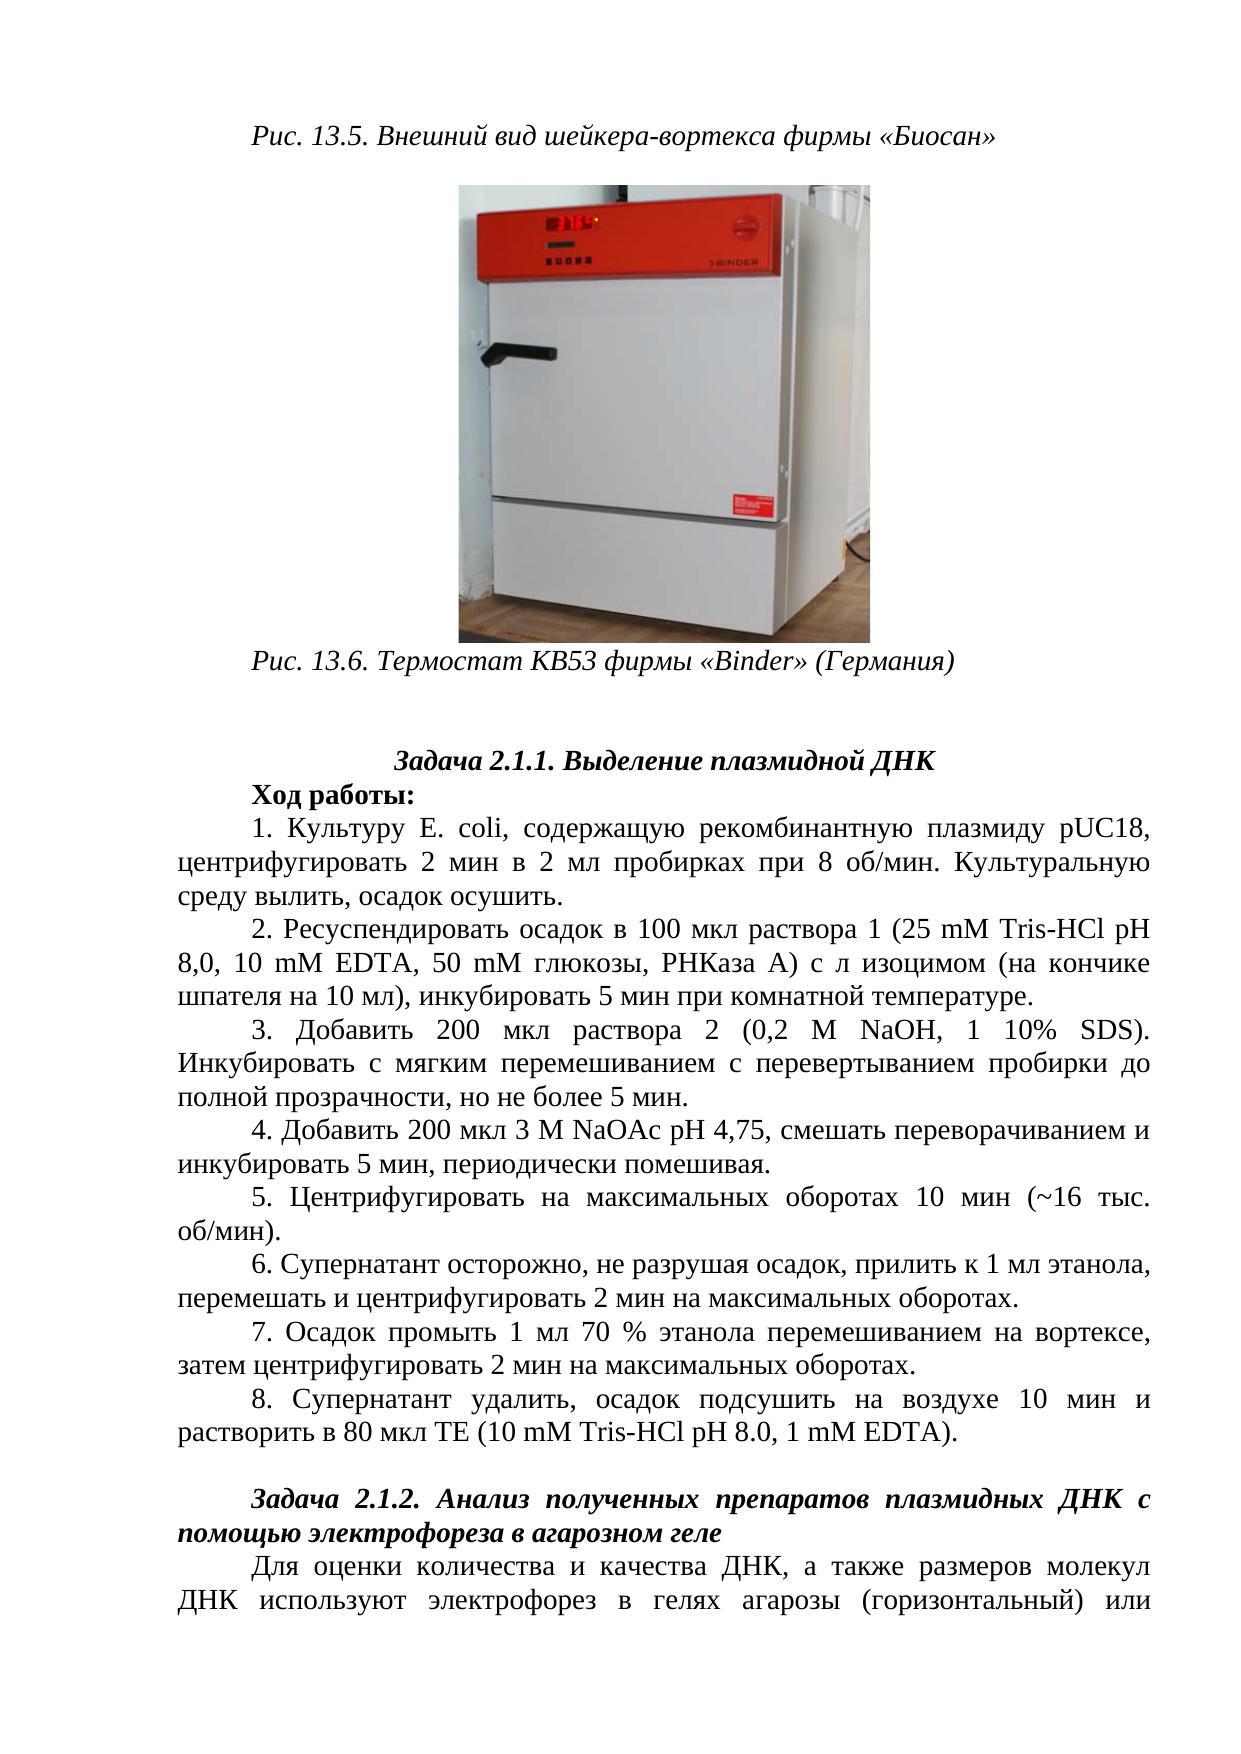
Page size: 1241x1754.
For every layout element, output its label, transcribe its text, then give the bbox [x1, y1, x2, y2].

text 3. Добавить 200 мкл раствора 2 (0,2 M NaOH, 1 10% SDS). Инкубировать с мягким перемешиванием с перевертыванием пробирки до полной прозрачности, но не более 5 мин. [177, 1012, 1152, 1112]
text 7. Осадок промыть 1 мл 70 % этанола перемешиванием на вортексе, затем центрифугировать 2 мин на максимальных оборотах. [177, 1314, 1152, 1381]
text Задача 2.1.2. Анализ полученных препаратов плазмидных ДНК с помощью электрофореза в агарозном геле [177, 1481, 1152, 1548]
text 4. Добавить 200 мкл 3 M NaOAc pH 4,75, смешать переворачиванием и инкубировать 5 мин, периодически помешивая. [177, 1112, 1152, 1179]
text 1. Культуру E. coli, содержащую рекомбинантную плазмиду pUC18, центрифугировать 2 мин в 2 мл пробирках при 8 об/мин. Культуральную среду вылить, осадок осушить. [177, 811, 1152, 911]
text 6. Супернатант осторожно, не разрушая осадок, прилить к 1 мл этанола, перемешать и центрифугировать 2 мин на максимальных оборотах. [177, 1247, 1152, 1314]
text 5. Центрифугировать на максимальных оборотах 10 мин (~16 тыс. об/мин). [177, 1179, 1152, 1247]
text Задача 2.1.1. Выделение плазмидной ДНК [177, 743, 1152, 777]
text Ход работы: [177, 777, 1152, 811]
text 2. Ресуспендировать осадок в 100 мкл раствора 1 (25 mM Tris-HCl pH 8,0, 10 mM EDTA, 50 mM глюкозы, РНКаза А) с л изоцимом (на кончике шпателя на 10 мл), инкубировать 5 мин при комнатной температуре. [177, 911, 1152, 1012]
text Рис. 13.6. Термостат КВ53 фирмы «Binder» (Германия) [177, 643, 1152, 676]
text 8. Супернатант удалить, осадок подсушить на воздухе 10 мин и растворить в 80 мкл ТЕ (10 mM Tris-HCl pH 8.0, 1 mM EDTA). [177, 1381, 1152, 1448]
text Рис. 13.5. Внешний вид шейкера-вортекса фирмы «Биосан» [177, 118, 1152, 152]
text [177, 1548, 1152, 1616]
